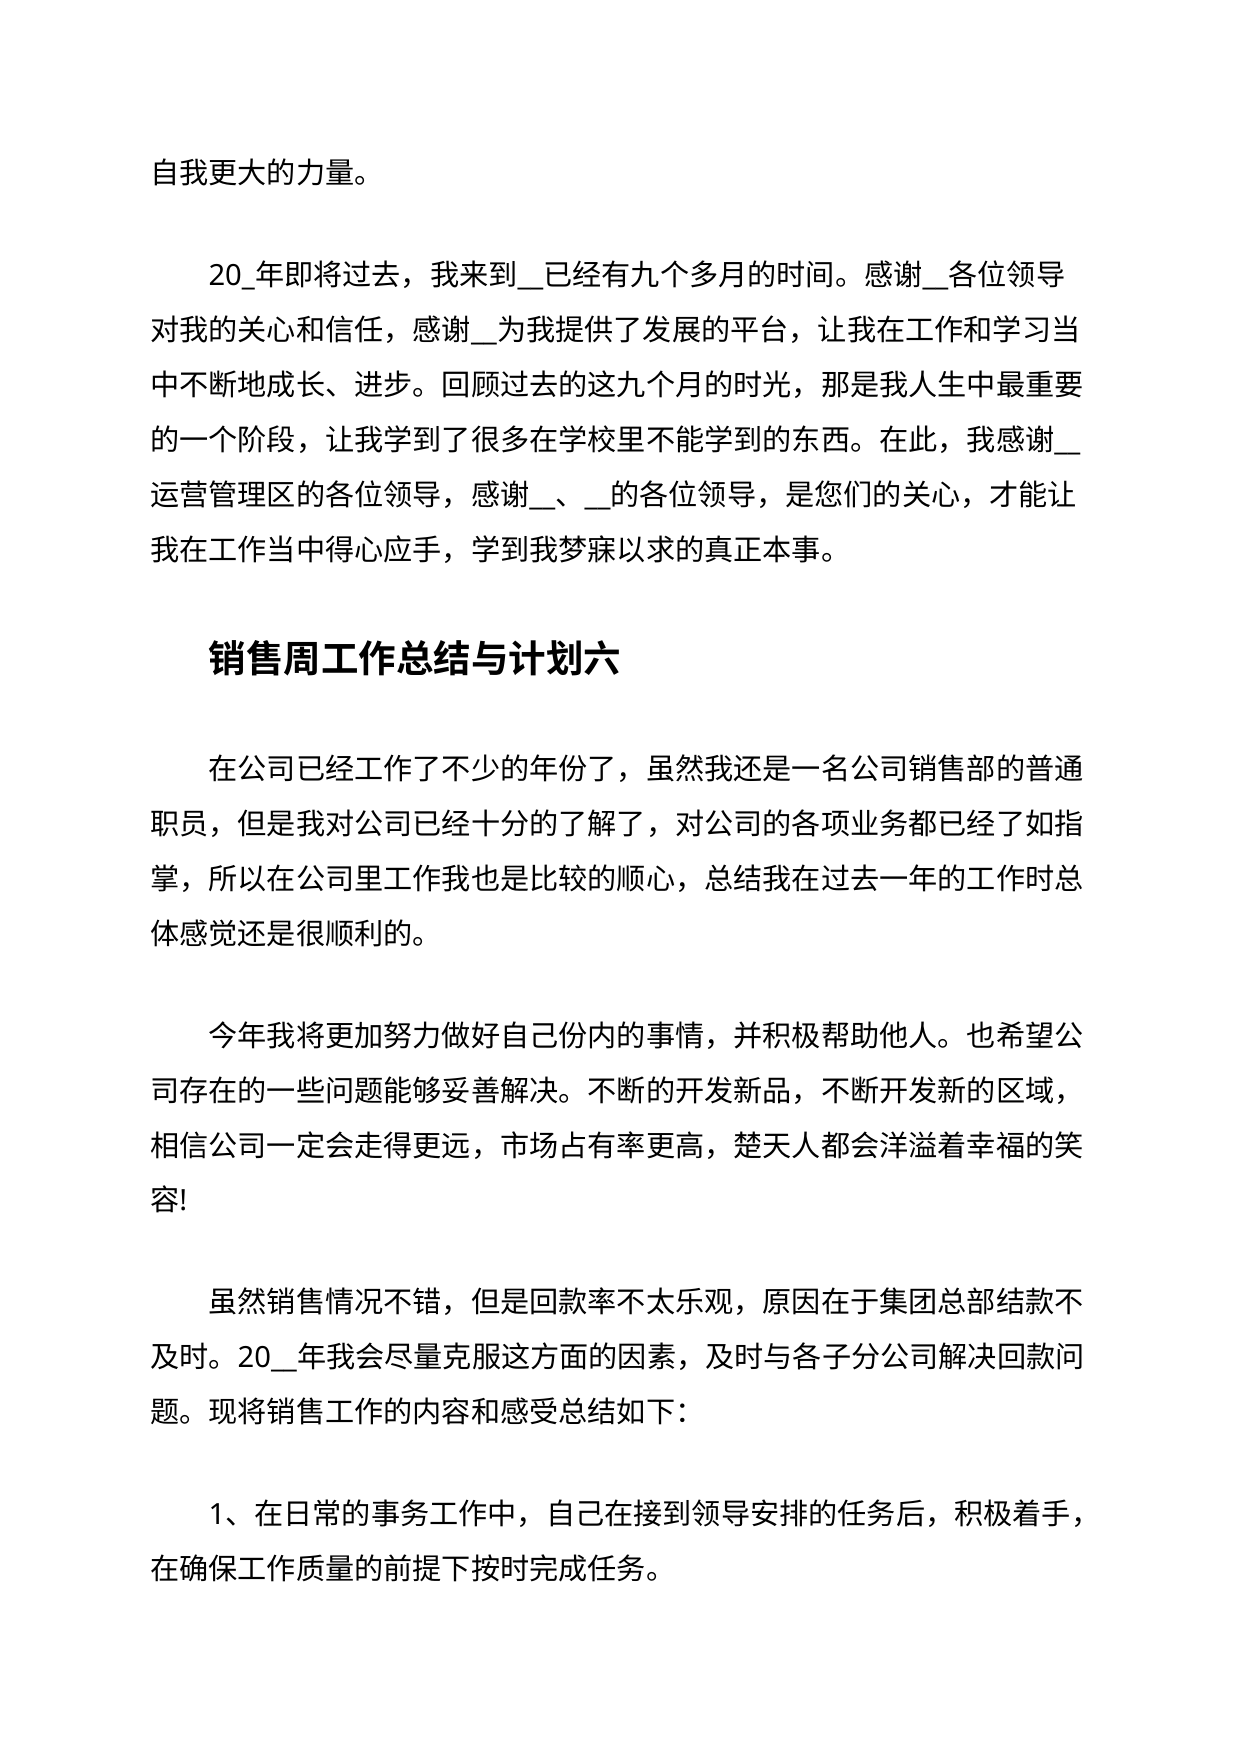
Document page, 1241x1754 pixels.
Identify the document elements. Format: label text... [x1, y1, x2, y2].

text 虽然销售情况不错，但是回款率不太乐观，原因在于集团总部结款不及时。20__年我会尽量克服这方面的因素，及时与各子分公司解决回款问题。现将销售工作的内容和感受总结如下： [150, 1279, 1090, 1431]
text 1、在日常的事务工作中，自己在接到领导安排的任务后，积极着手，在确保工作质量的前提下按时完成任务。 [150, 1491, 1090, 1588]
text 销售周工作总结与计划六 [150, 628, 1090, 683]
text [150, 150, 1090, 192]
text 在公司已经工作了不少的年份了，虽然我还是一名公司销售部的普通职员，但是我对公司已经十分的了解了，对公司的各项业务都已经了如指掌，所以在公司里工作我也是比较的顺心，总结我在过去一年的工作时总体感觉还是很顺利的。 [150, 746, 1090, 953]
text 今年我将更加努力做好自己份内的事情，并积极帮助他人。也希望公司存在的一些问题能够妥善解决。不断的开发新品，不断开发新的区域，相信公司一定会走得更远，市场占有率更高，楚天人都会洋溢着幸福的笑容! [150, 1012, 1090, 1219]
text 20_年即将过去，我来到__已经有九个多月的时间。感谢__各位领导对我的关心和信任，感谢__为我提供了发展的平台，让我在工作和学习当中不断地成长、进步。回顾过去的这九个月的时光，那是我人生中最重要的一个阶段，让我学到了很多在学校里不能学到的东西。在此，我感谢__运营管理区的各位领导，感谢__、__的各位领导，是您们的关心，才能让我在工作当中得心应手，学到我梦寐以求的真正本事。 [150, 252, 1090, 569]
